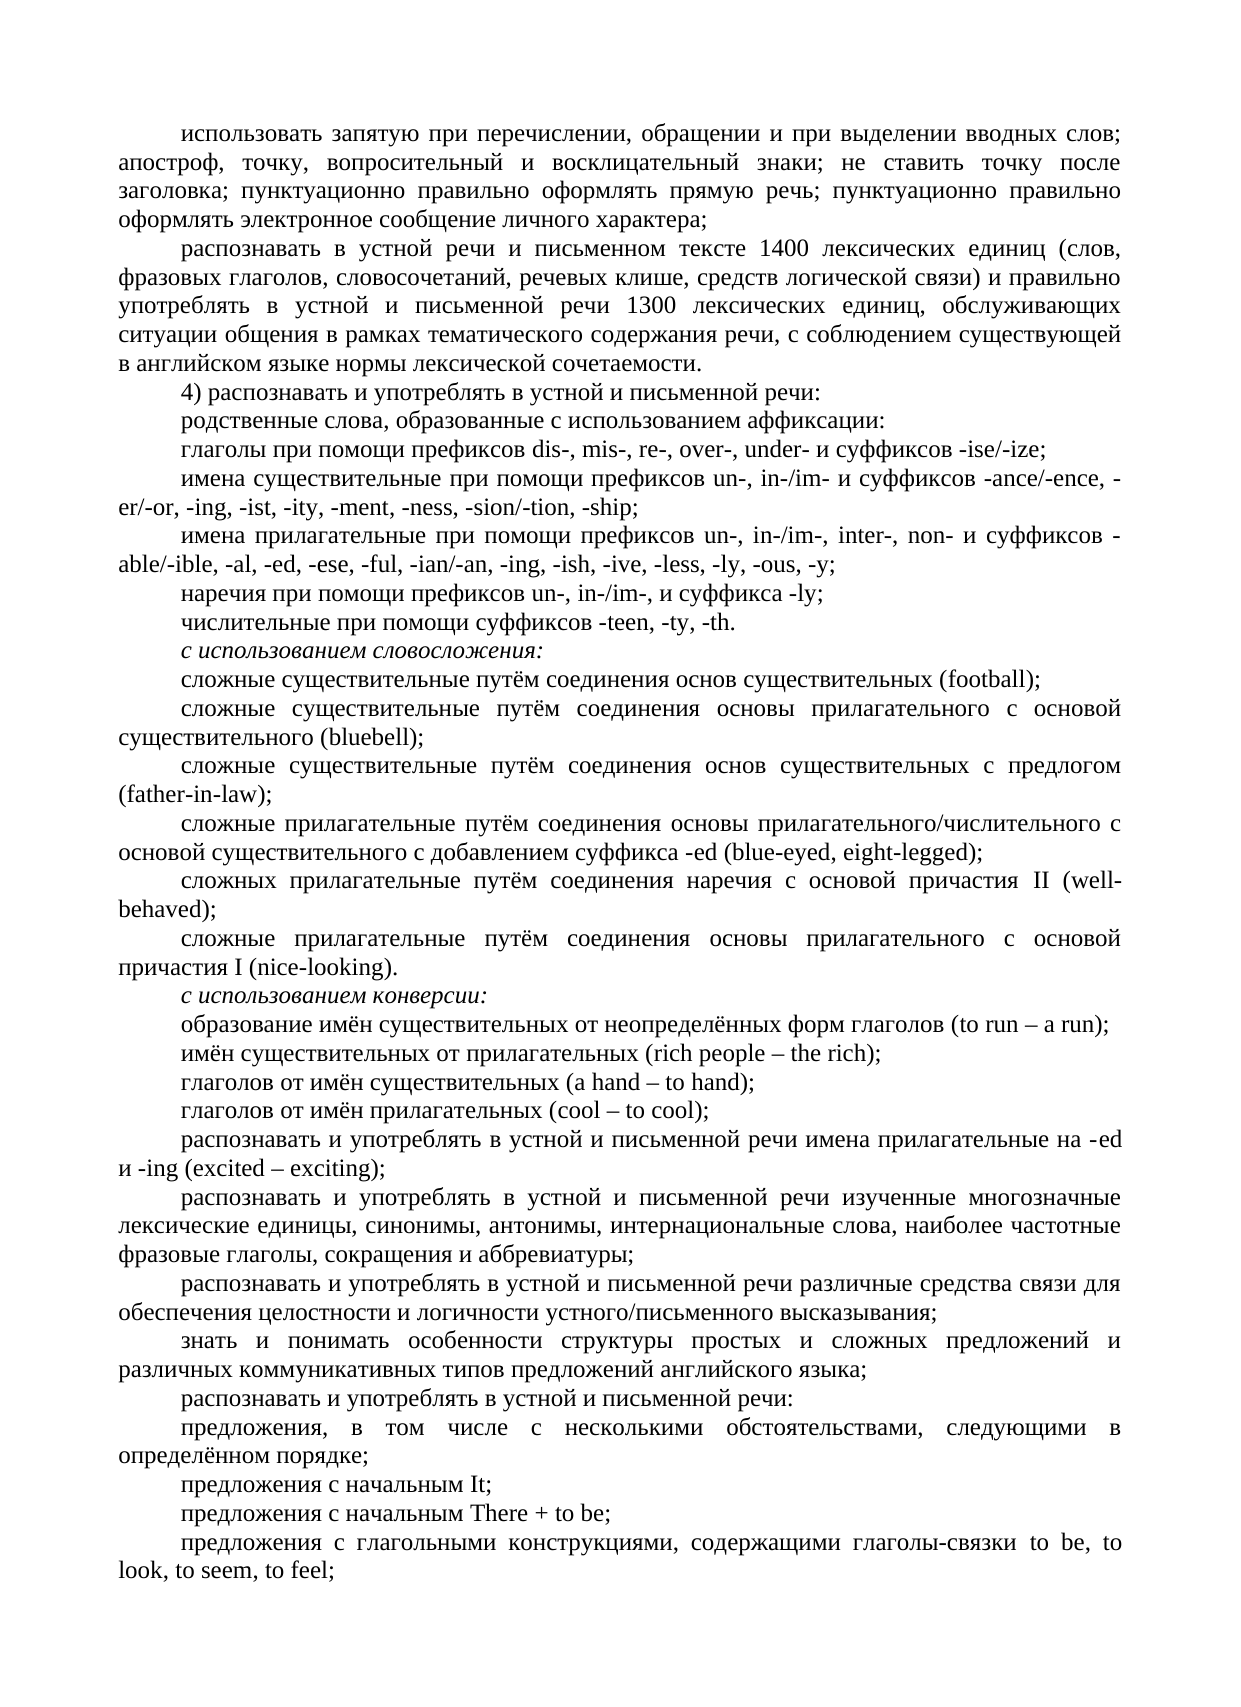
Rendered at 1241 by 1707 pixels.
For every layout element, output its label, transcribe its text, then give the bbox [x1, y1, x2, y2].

text распознавать и употреблять в устной и письменной речи имена прилагательные на -ed и -ing (excited – exciting); [118, 1124, 1122, 1182]
text родственные слова, образованные с использованием аффиксации: [118, 406, 1122, 434]
text 4) распознавать и употреблять в устной и письменной речи: [118, 377, 1122, 406]
text сложные существительные путём соединения основ существительных с предлогом (father-in-law); [118, 751, 1122, 808]
text сложные прилагательные путём соединения основы прилагательного/числительного с основой существительного с добавлением суффикса -ed (blue-eyed, eight-legged); [118, 808, 1122, 866]
text распознавать и употреблять в устной и письменной речи различные средства связи для обеспечения целостности и логичности устного/письменного высказывания; [118, 1268, 1122, 1326]
text предложения, в том числе с несколькими обстоятельствами, следующими в определённом порядке; [118, 1412, 1122, 1469]
text наречия при помощи префиксов un-, in-/im-, и суффикса -ly; [118, 578, 1122, 607]
text имена прилагательные при помощи префиксов un-, in-/im-, inter-, non- и суффиксов -able/-ible, -al, -ed, -ese, -ful, -ian/-an, -ing, -ish, -ive, -less, -ly, -ous, -y; [118, 521, 1122, 578]
text числительные при помощи суффиксов -teen, -ty, -th. [118, 607, 1122, 636]
text распознавать и употреблять в устной и письменной речи изученные многозначные лексические единицы, синонимы, антонимы, интернациональные слова, наиболее частотные фразовые глаголы, сокращения и аббревиатуры; [118, 1182, 1122, 1268]
text имена существительные при помощи префиксов un-, in-/im- и суффиксов -ance/-ence, -er/-or, -ing, -ist, -ity, -ment, -ness, -sion/-tion, -ship; [118, 463, 1122, 521]
text образование имён существительных от неопределённых форм глаголов (to run – a run); [118, 1009, 1122, 1038]
text глаголы при помощи префиксов dis-, mis-, re-, over-, under- и суффиксов -ise/-ize; [118, 434, 1122, 463]
text с использованием конверсии: [118, 981, 1122, 1009]
text глаголов от имён существительных (a hand – to hand); [118, 1067, 1122, 1096]
text сложные существительные путём соединения основ существительных (football); [118, 664, 1122, 693]
text с использованием словосложения: [118, 636, 1122, 664]
text использовать запятую при перечислении, обращении и при выделении вводных слов; апостроф, точку, вопросительный и восклицательный знаки; не ставить точку после заголовка; пунктуационно правильно оформлять прямую речь; пунктуационно правильно оформлять электронное сообщение личного характера; [118, 118, 1122, 233]
text предложения с начальным There + to be; [118, 1498, 1122, 1527]
text предложения с глагольными конструкциями, содержащими глаголы-связки to be, to look, to seem, to feel; [118, 1527, 1122, 1584]
text сложные существительные путём соединения основы прилагательного с основой существительного (bluebell); [118, 693, 1122, 751]
text глаголов от имён прилагательных (cool – to cool); [118, 1096, 1122, 1124]
text распознавать в устной речи и письменном тексте 1400 лексических единиц (слов, фразовых глаголов, словосочетаний, речевых клише, средств логической связи) и правильно употреблять в устной и письменной речи 1300 лексических единиц, обслуживающих ситуации общения в рамках тематического содержания речи, с соблюдением существующей в английском языке нормы лексической сочетаемости. [118, 233, 1122, 377]
text предложения с начальным It; [118, 1469, 1122, 1498]
text распознавать и употреблять в устной и письменной речи: [118, 1383, 1122, 1412]
text сложные прилагательные путём соединения основы прилагательного с основой причастия I (nice-looking). [118, 923, 1122, 981]
text сложных прилагательные путём соединения наречия с основой причастия II (well-behaved); [118, 866, 1122, 923]
text знать и понимать особенности структуры простых и сложных предложений и различных коммуникативных типов предложений английского языка; [118, 1326, 1122, 1383]
text имён существительных от прилагательных (rich people – the rich); [118, 1038, 1122, 1067]
